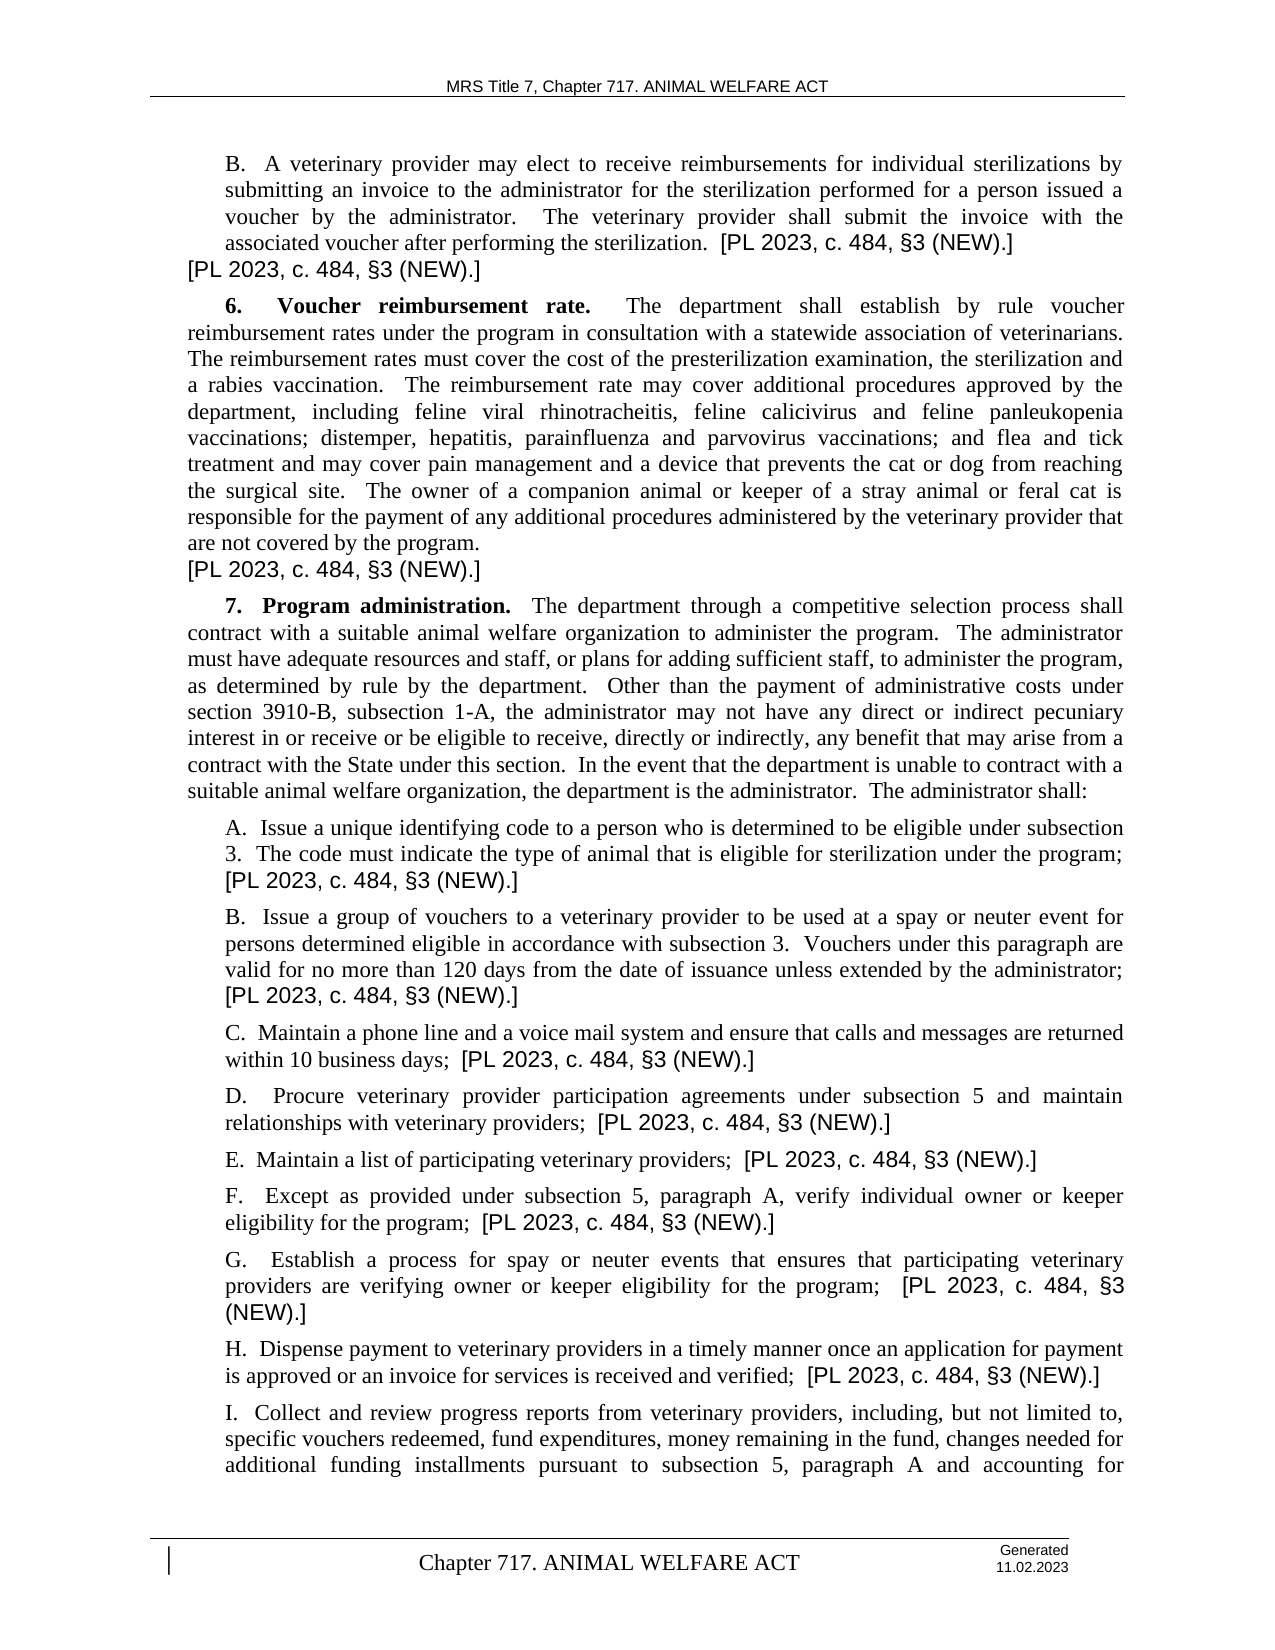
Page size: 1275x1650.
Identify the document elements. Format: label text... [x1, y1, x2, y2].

text 6. Voucher reimbursement rate. The department shall establish by rule voucher reimbursement rates under the program in consultation with a statewide association of veterinarians. The reimbursement rates must cover the cost of the presterilization examination, the sterilization and a rabies vaccination. The reimbursement rate may cover additional procedures approved by the department, including feline viral rhinotracheitis, feline calicivirus and feline panleukopenia vaccinations; distemper, hepatitis, parainfluenza and parvovirus vaccinations; and flea and tick treatment and may cover pain management and a device that prevents the cat or dog from reaching the surgical site. The owner of a companion animal or keeper of a stray animal or feral cat is responsible for the payment of any additional procedures administered by the veterinary provider that are not covered by the program. [187, 292, 1125, 556]
text H. Dispense payment to veterinary providers in a timely manner once an application for payment is approved or an invoice for services is received and verified; [PL 2023, c. 484, §3 (NEW).] [225, 1335, 1125, 1388]
text A. Issue a unique identifying code to a person who is determined to be eligible under subsection 3. The code must indicate the type of animal that is eligible for sterilization under the program; [PL 2023, c. 484, §3 (NEW).] [225, 814, 1125, 893]
text 7. Program administration. The department through a competitive selection process shall contract with a suitable animal welfare organization to administer the program. The administrator must have adequate resources and staff, or plans for adding sufficient staff, to administer the program, as determined by rule by the department. Other than the payment of administrative costs under section 3910‑B, subsection 1‑A, the administrator may not have any direct or indirect pecuniary interest in or receive or be eligible to receive, directly or indirectly, any benefit that may arise from a contract with the State under this section. In the event that the department is unable to contract with a suitable animal welfare organization, the department is the administrator. The administrator shall: [187, 593, 1125, 803]
text C. Maintain a phone line and a voice mail system and ensure that calls and messages are returned within 10 business days; [PL 2023, c. 484, §3 (NEW).] [225, 1019, 1125, 1072]
text B. Issue a group of vouchers to a veterinary provider to be used at a spay or neuter event for persons determined eligible in accordance with subsection 3. Vouchers under this paragraph are valid for no more than 120 days from the date of issuance unless extended by the administrator; [PL 2023, c. 484, §3 (NEW).] [225, 903, 1125, 1009]
text D. Procure veterinary provider participation agreements under subsection 5 and maintain relationships with veterinary providers; [PL 2023, c. 484, §3 (NEW).] [225, 1082, 1125, 1135]
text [225, 1398, 1125, 1478]
text [PL 2023, c. 484, §3 (NEW).] [187, 256, 1125, 282]
text B. A veterinary provider may elect to receive reimbursements for individual sterilizations by submitting an invoice to the administrator for the sterilization performed for a person issued a voucher by the administrator. The veterinary provider shall submit the invoice with the associated voucher after performing the sterilization. [PL 2023, c. 484, §3 (NEW).] [225, 150, 1125, 256]
text F. Except as provided under subsection 5, paragraph A, verify individual owner or keeper eligibility for the program; [PL 2023, c. 484, §3 (NEW).] [225, 1182, 1125, 1235]
text G. Establish a process for spay or neuter events that ensures that participating veterinary providers are verifying owner or keeper eligibility for the program; [PL 2023, c. 484, §3 (NEW).] [225, 1246, 1125, 1325]
text E. Maintain a list of participating veterinary providers; [PL 2023, c. 484, §3 (NEW).] [225, 1146, 1125, 1172]
text [PL 2023, c. 484, §3 (NEW).] [187, 556, 1125, 582]
